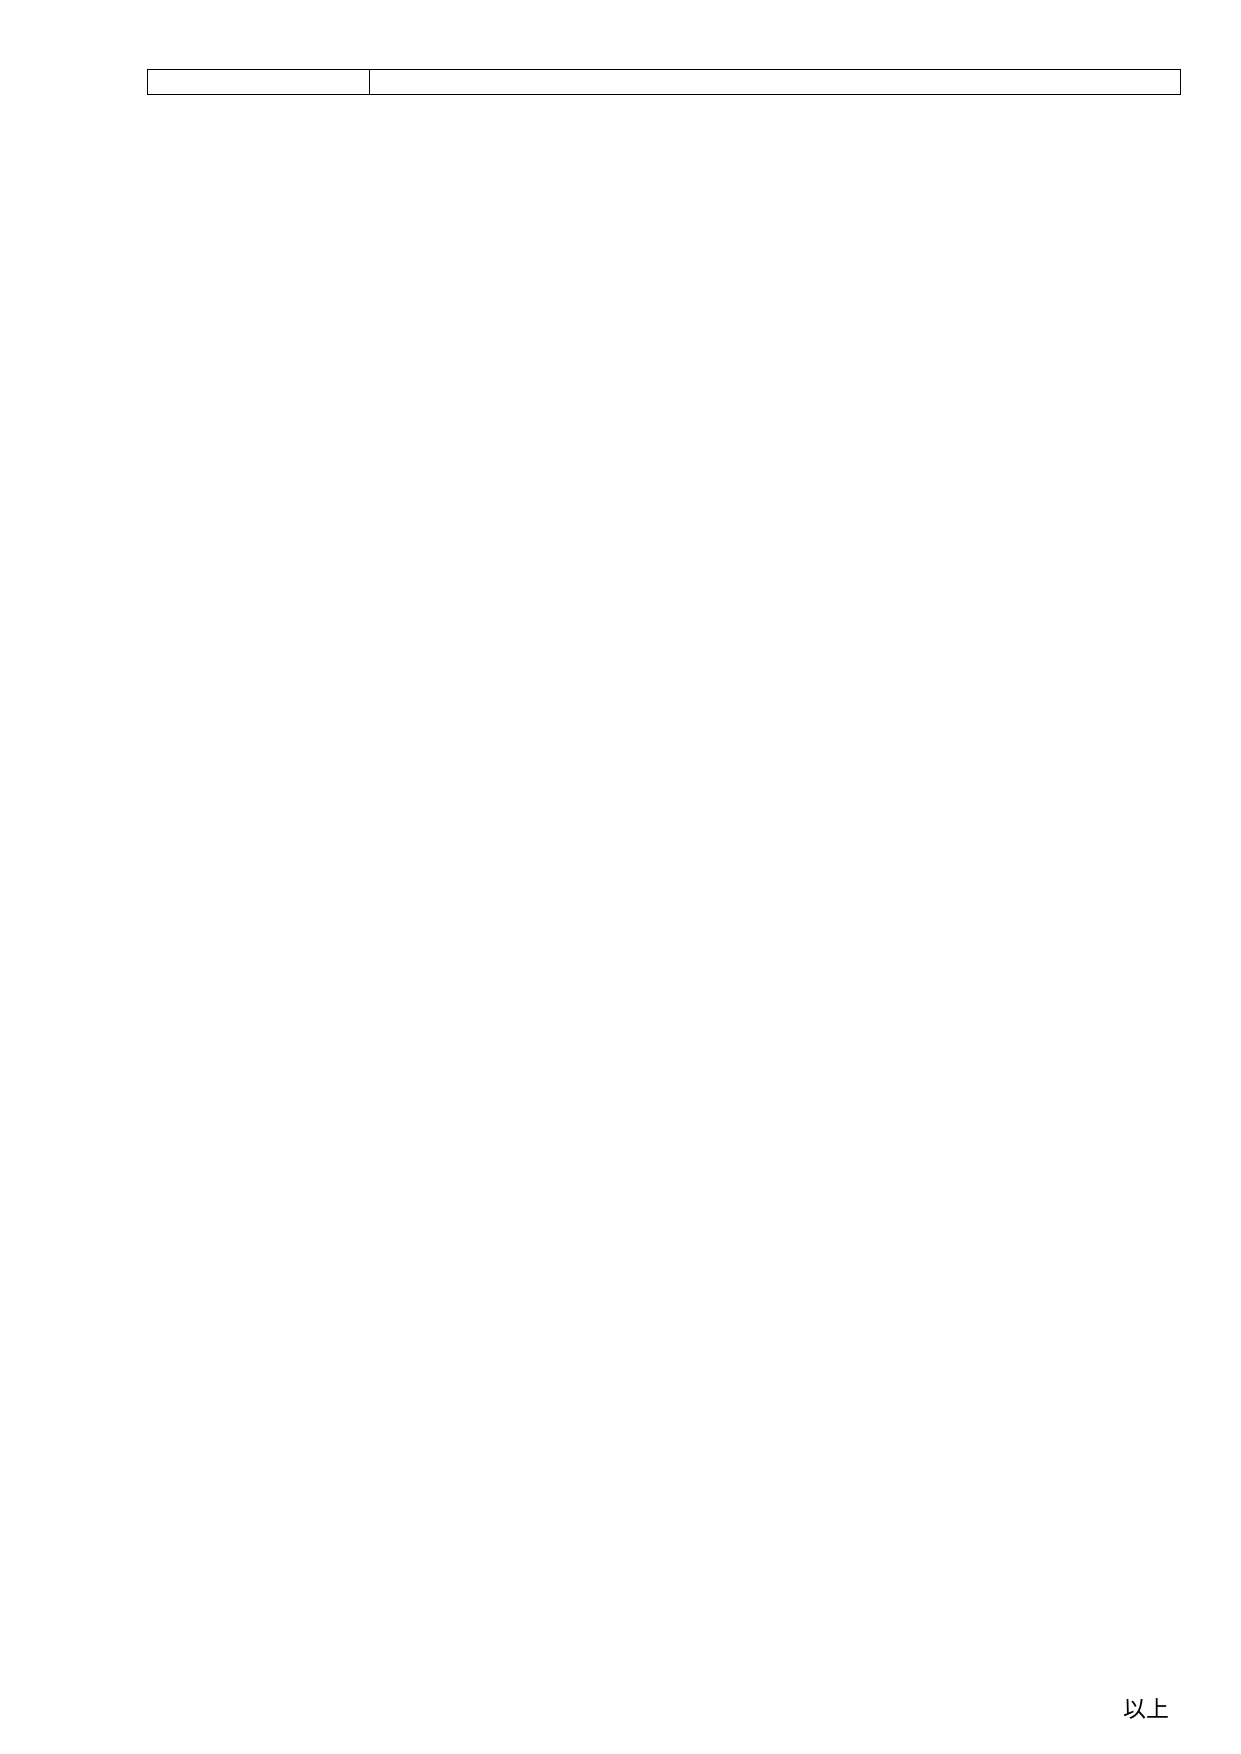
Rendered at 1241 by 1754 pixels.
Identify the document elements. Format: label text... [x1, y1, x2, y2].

table_cell [370, 70, 1180, 93]
table_cell 推薦理由 [148, 70, 369, 93]
